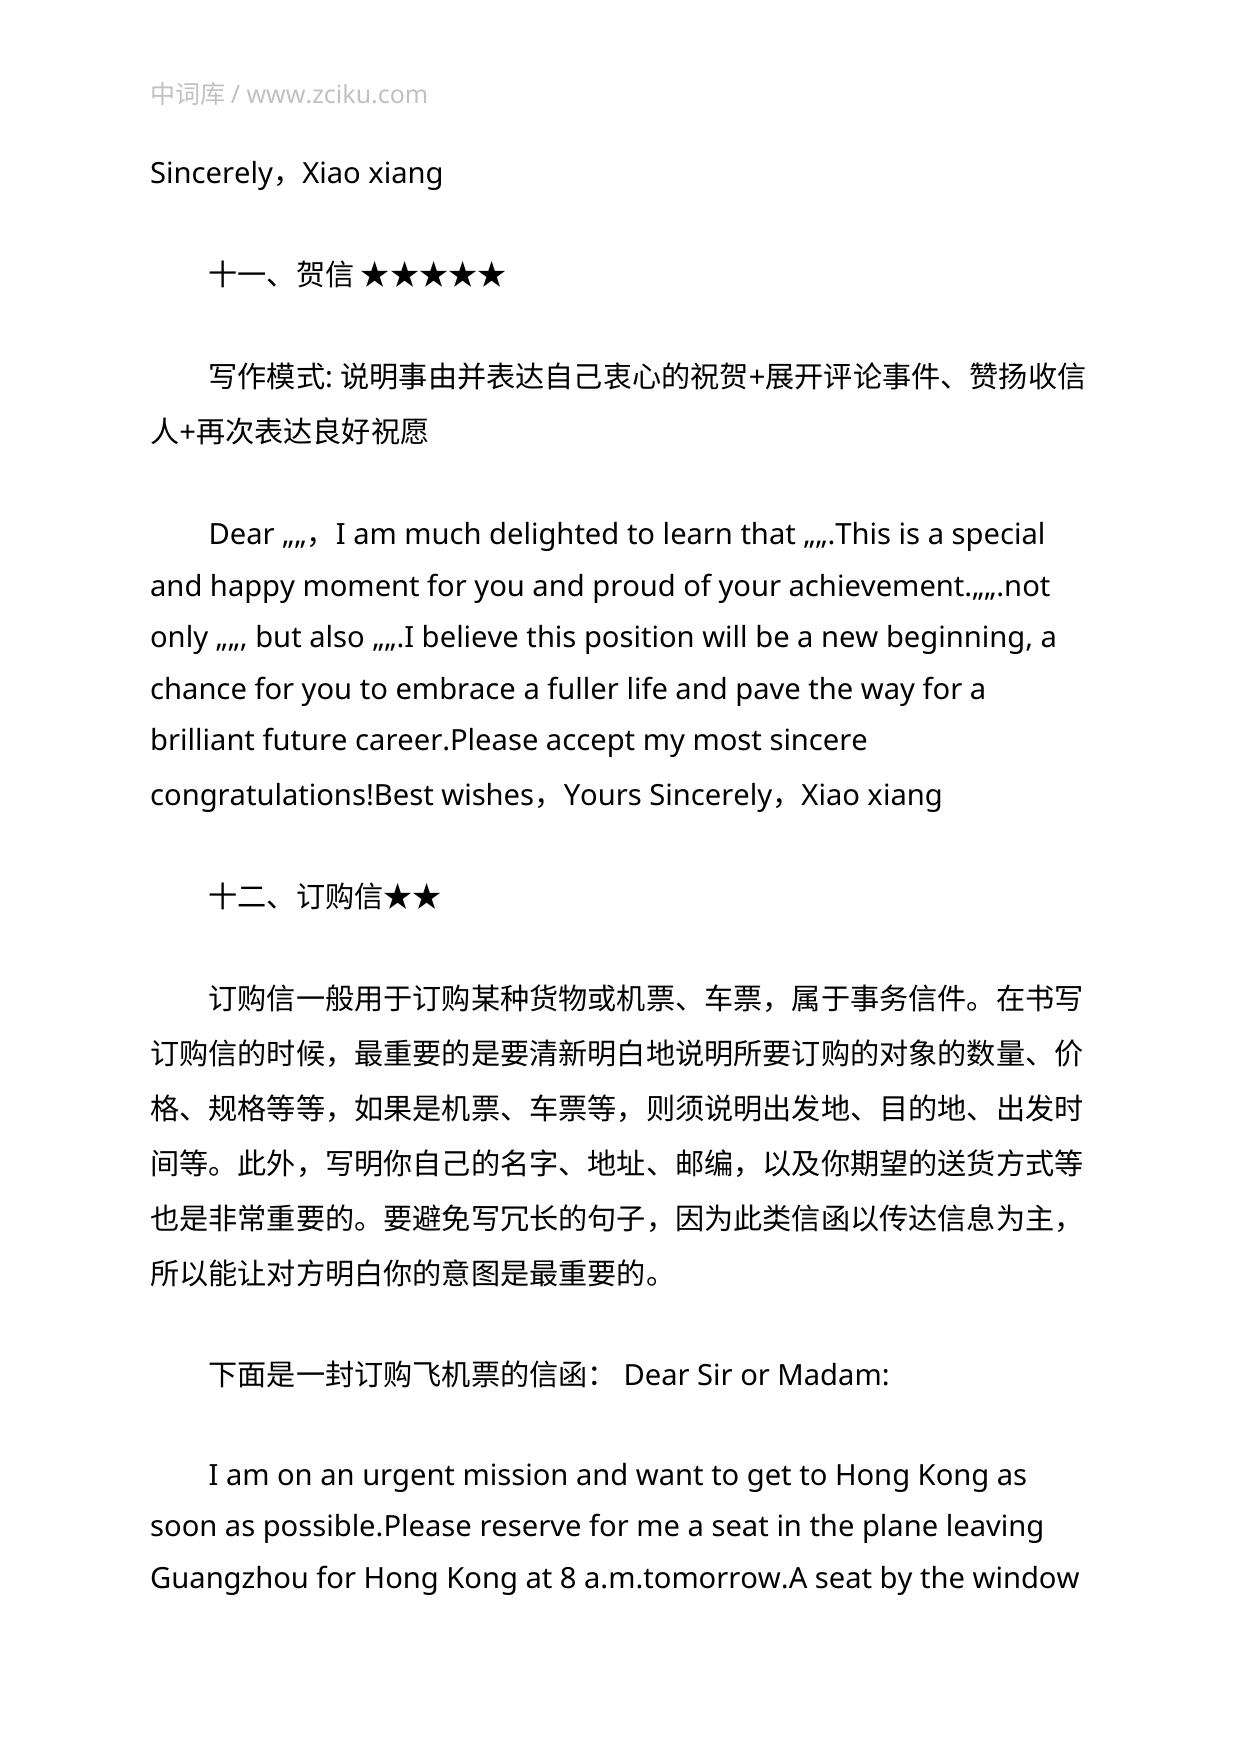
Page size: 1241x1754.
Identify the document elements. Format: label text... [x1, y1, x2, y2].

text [150, 150, 1090, 192]
text 十二、订购信★★ [150, 874, 1090, 916]
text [150, 1454, 1090, 1597]
text 订购信一般用于订购某种货物或机票、车票，属于事务信件。在书写订购信的时候，最重要的是要清新明白地说明所要订购的对象的数量、价格、规格等等，如果是机票、车票等，则须说明出发地、目的地、出发时间等。此外，写明你自己的名字、地址、邮编，以及你期望的送货方式等也是非常重要的。要避免写冗长的句子，因为此类信函以传达信息为主，所以能让对方明白你的意图是最重要的。 [150, 976, 1090, 1292]
text 下面是一封订购飞机票的信函： Dear Sir or Madam: [150, 1352, 1090, 1394]
text Dear „„，I am much delighted to learn that „„.This is a special and happy moment for you and proud of your achievement.„„.not only „„, but also „„.I believe this position will be a new beginning, a chance for you to embrace a fuller life and pave the way for a brilliant future career.Please accept my most sincere congratulations!Best wishes，Yours Sincerely，Xiao xiang [150, 511, 1090, 814]
text 写作模式: 说明事由并表达自己衷心的祝贺+展开评论事件、赞扬收信人+再次表达良好祝愿 [150, 354, 1090, 451]
text 十一、贺信 ★★★★★ [150, 252, 1090, 294]
